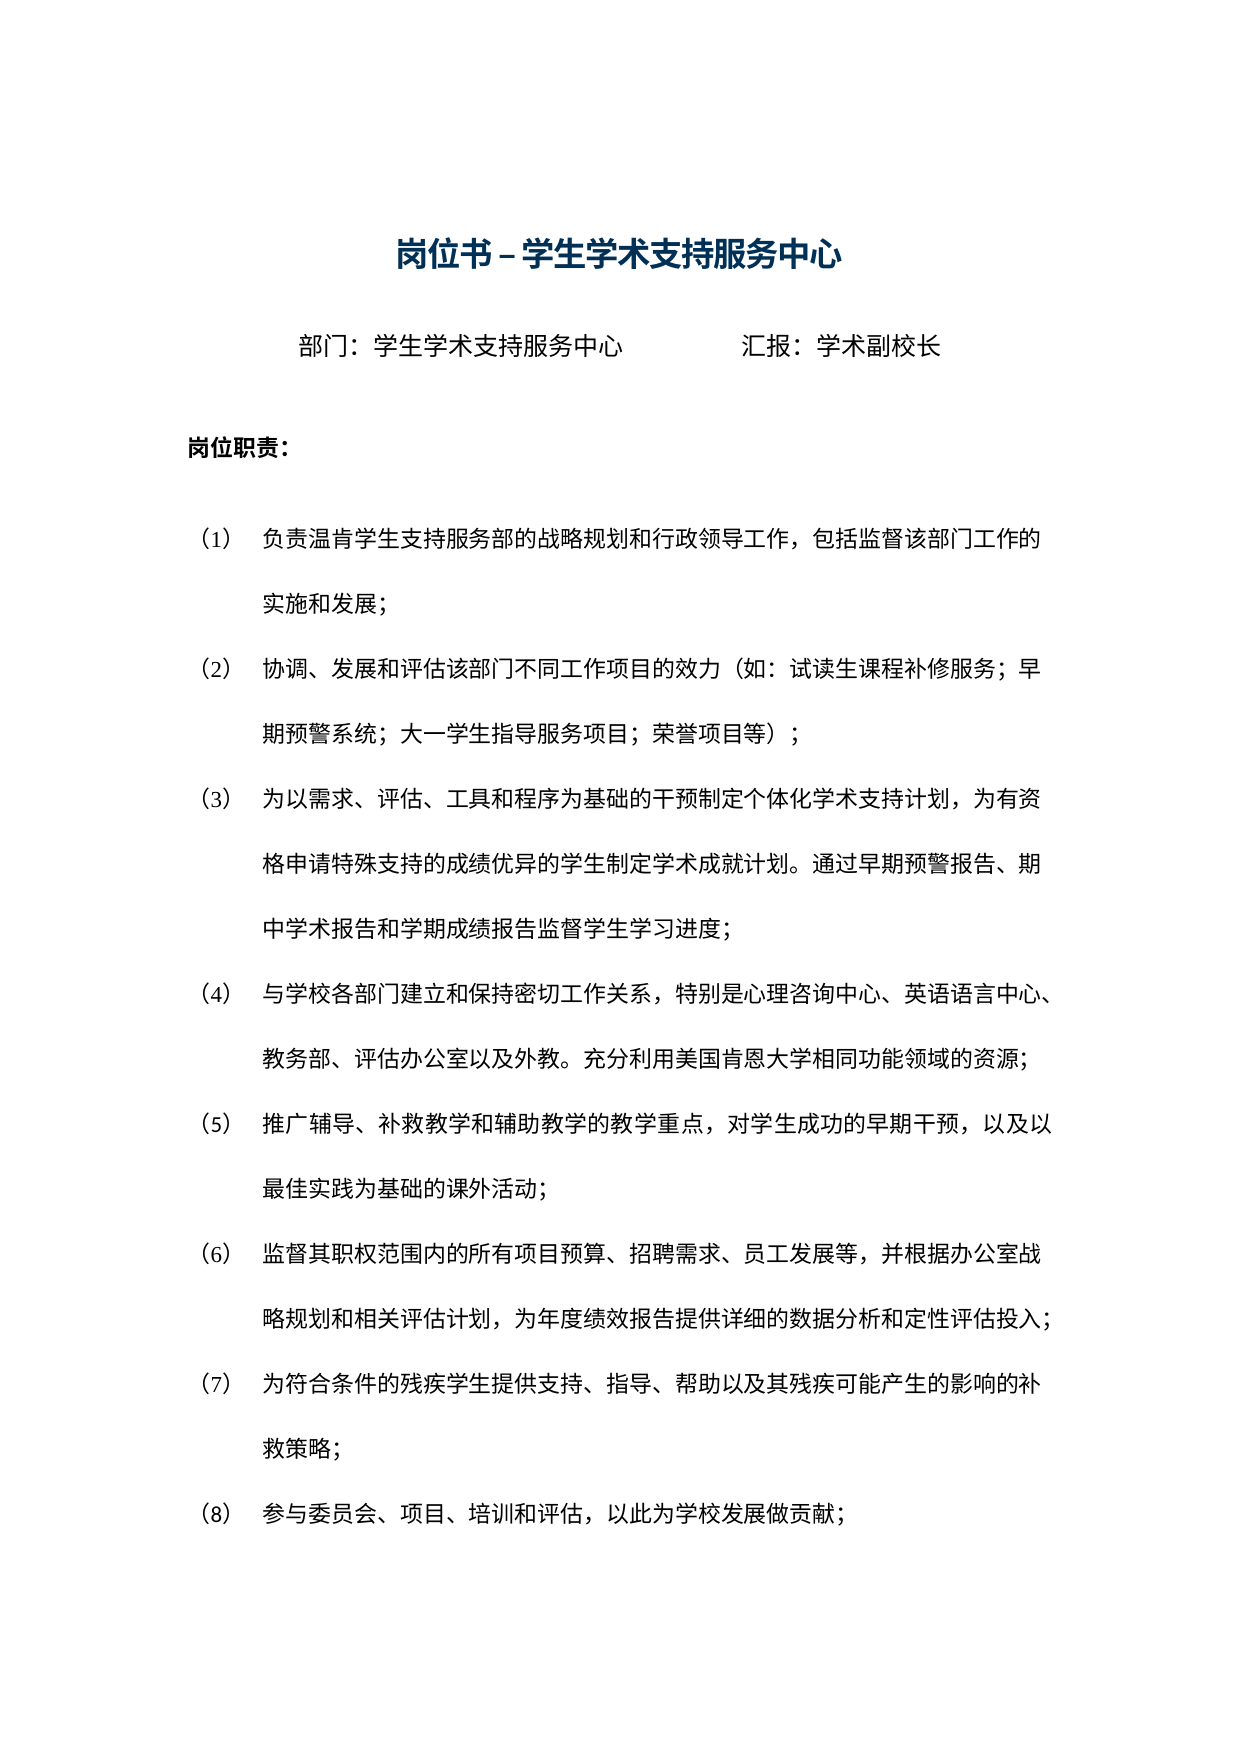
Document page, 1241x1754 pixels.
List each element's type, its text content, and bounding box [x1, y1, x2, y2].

list 协调、发展和评估该部门不同工作项目的效力（如：试读生课程补修服务；早期预警系统；大一学生指导服务项目；荣誉项目等）； [187, 635, 1053, 765]
list 参与委员会、项目、培训和评估，以此为学校发展做贡献； [187, 1480, 1053, 1545]
list 推广辅导、补救教学和辅助教学的教学重点，对学生成功的早期干预，以及以最佳实践为基础的课外活动； [187, 1090, 1053, 1220]
list 为以需求、评估、工具和程序为基础的干预制定个体化学术支持计划，为有资格申请特殊支持的成绩优异的学生制定学术成就计划。通过早期预警报告、期中学术报告和学期成绩报告监督学生学习进度； [187, 765, 1053, 960]
list 负责温肯学生支持服务部的战略规划和行政领导工作，包括监督该部门工作的实施和发展； [187, 505, 1053, 635]
list 监督其职权范围内的所有项目预算、招聘需求、员工发展等，并根据办公室战略规划和相关评估计划，为年度绩效报告提供详细的数据分析和定性评估投入； [187, 1220, 1053, 1350]
text 岗位职责： [187, 414, 1053, 479]
list 为符合条件的残疾学生提供支持、指导、帮助以及其残疾可能产生的影响的补救策略； [187, 1350, 1053, 1480]
text 岗位书 – 学生学术支持服务中心 [187, 219, 1053, 284]
text 部门：学生学术支持服务中心 汇报：学术副校长 [187, 312, 1053, 377]
list 与学校各部门建立和保持密切工作关系，特别是心理咨询中心、英语语言中心、教务部、评估办公室以及外教。充分利用美国肯恩大学相同功能领域的资源； [187, 960, 1053, 1090]
